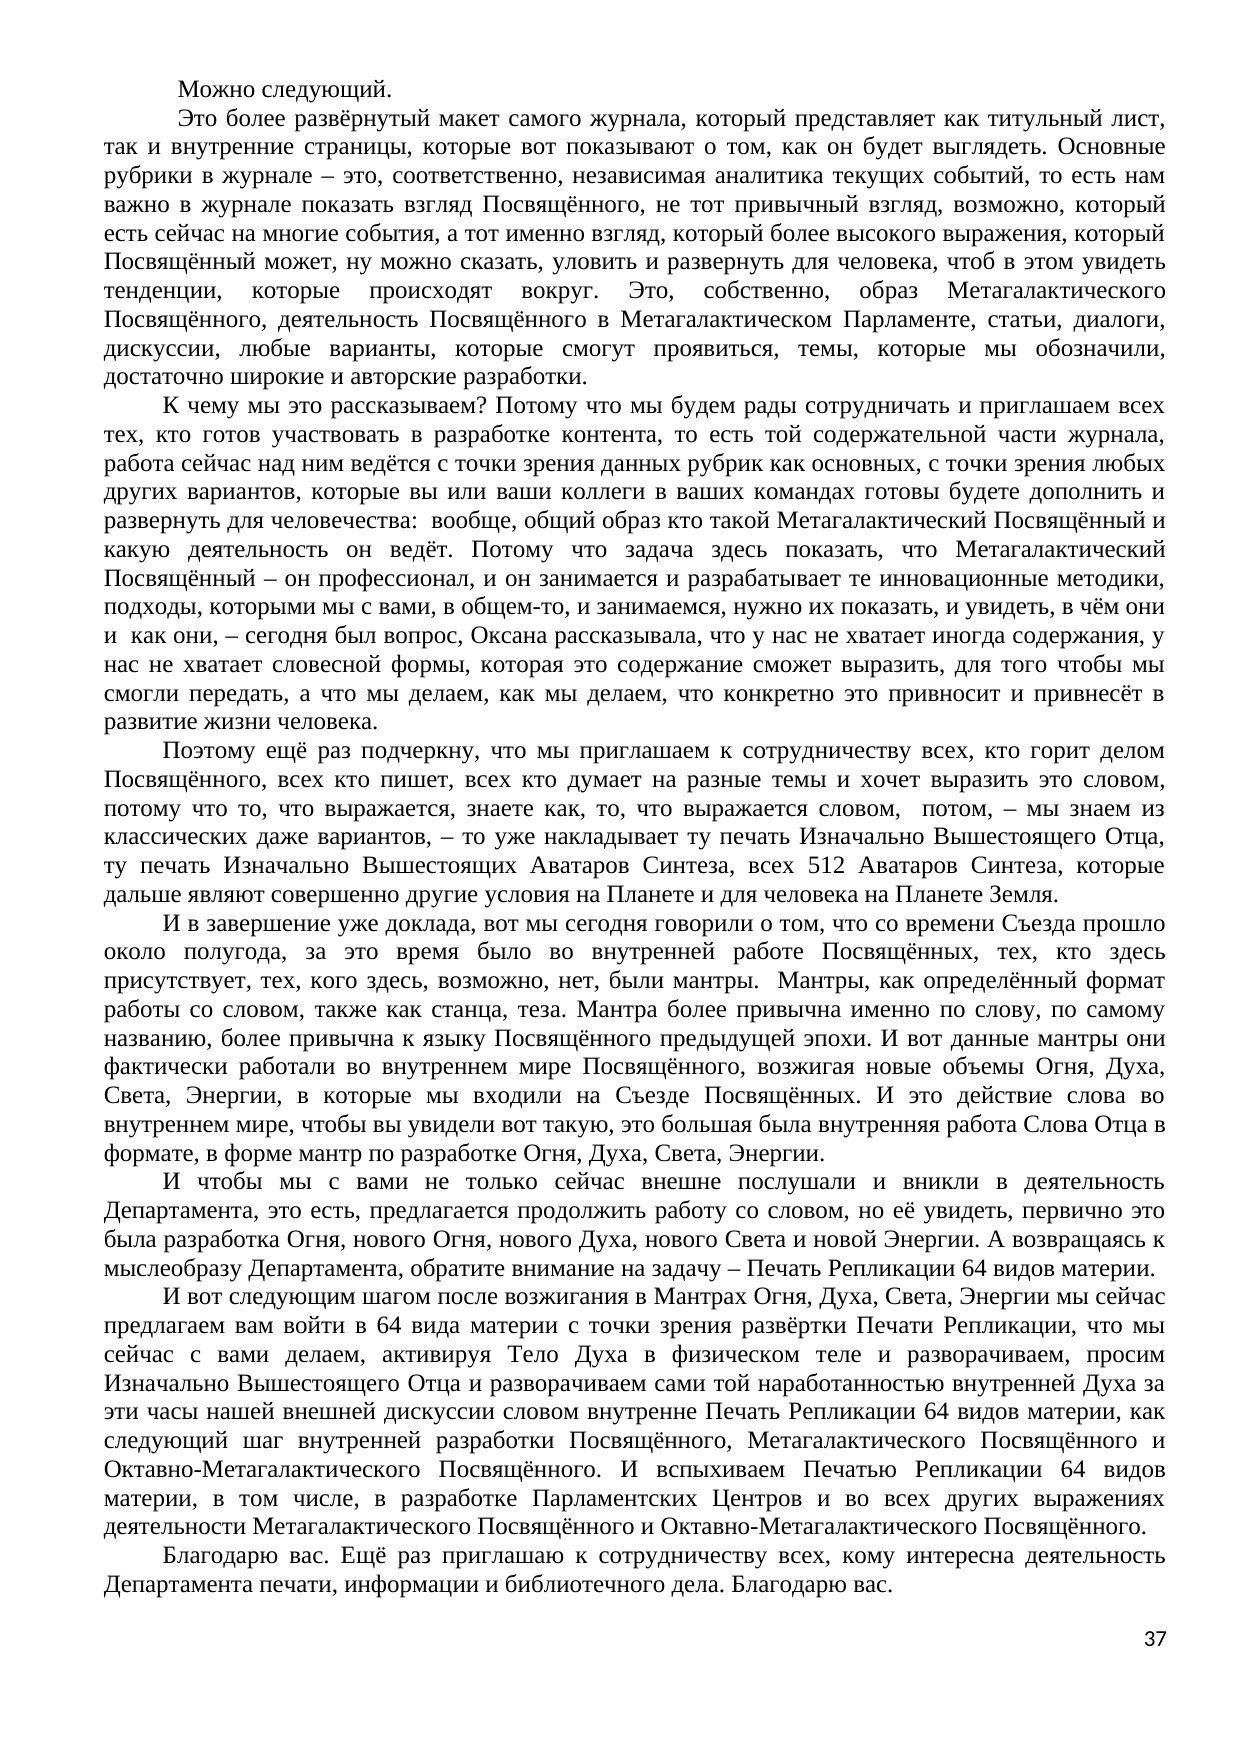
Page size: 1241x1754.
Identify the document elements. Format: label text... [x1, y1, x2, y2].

text И в завершение уже доклада, вот мы сегодня говорили о том, что со времени Съезда прошло около полугода, за это время было во внутренней работе Посвящённых, тех, кто здесь присутствует, тех, кого здесь, возможно, нет, были мантры. Мантры, как определённый формат работы со словом, также как станца, теза. Мантра более привычна именно по слову, по самому названию, более привычна к языку Посвящённого предыдущей эпохи. И вот данные мантры они фактически работали во внутреннем мире Посвящённого, возжигая новые объемы Огня, Духа, Света, Энергии, в которые мы входили на Съезде Посвящённых. И это действие слова во внутреннем мире, чтобы вы увидели вот такую, это большая была внутренняя работа Слова Отца в формате, в форме мантр по разработке Огня, Духа, Света, Энергии. [103, 908, 1167, 1166]
text Это более развёрнутый макет самого журнала, который представляет как титульный лист, так и внутренние страницы, которые вот показывают о том, как он будет выглядеть. Основные рубрики в журнале – это, соответственно, независимая аналитика текущих событий, то есть нам важно в журнале показать взгляд Посвящённого, не тот привычный взгляд, возможно, который есть сейчас на многие события, а тот именно взгляд, который более высокого выражения, который Посвящённый может, ну можно сказать, уловить и развернуть для человека, чтоб в этом увидеть тенденции, которые происходят вокруг. Это, собственно, образ Метагалактического Посвящённого, деятельность Посвящённого в Метагалактическом Парламенте, статьи, диалоги, дискуссии, любые варианты, которые смогут проявиться, темы, которые мы обозначили, достаточно широкие и авторские разработки. [103, 103, 1167, 390]
text Благодарю вас. Ещё раз приглашаю к сотрудничеству всех, кому интересна деятельность Департамента печати, информации и библиотечного дела. Благодарю вас. [103, 1540, 1167, 1598]
text Поэтому ещё раз подчеркну, что мы приглашаем к сотрудничеству всех, кто горит делом Посвящённого, всех кто пишет, всех кто думает на разные темы и хочет выразить это словом, потому что то, что выражается, знаете как, то, что выражается словом, потом, – мы знаем из классических даже вариантов, – то уже накладывает ту печать Изначально Вышестоящего Отца, ту печать Изначально Вышестоящих Аватаров Синтеза, всех 512 Аватаров Синтеза, которые дальше являют совершенно другие условия на Планете и для человека на Планете Земля. [103, 735, 1167, 908]
text И вот следующим шагом после возжигания в Мантрах Огня, Духа, Света, Энергии мы сейчас предлагаем вам войти в 64 вида материи с точки зрения развёртки Печати Репликации, что мы сейчас с вами делаем, активируя Тело Духа в физическом теле и разворачиваем, просим Изначально Вышестоящего Отца и разворачиваем сами той наработанностью внутренней Духа за эти часы нашей внешней дискуссии словом внутренне Печать Репликации 64 видов материи, как следующий шаг внутренней разработки Посвящённого, Метагалактического Посвящённого и Октавно-Метагалактического Посвящённого. И вспыхиваем Печатью Репликации 64 видов материи, в том числе, в разработке Парламентских Центров и во всех других выражениях деятельности Метагалактического Посвящённого и Октавно-Метагалактического Посвящённого. [103, 1281, 1167, 1540]
text И чтобы мы с вами не только сейчас внешне послушали и вникли в деятельность Департамента, это есть, предлагается продолжить работу со словом, но её увидеть, первично это была разработка Огня, нового Огня, нового Духа, нового Света и новой Энергии. А возвращаясь к мыслеобразу Департамента, обратите внимание на задачу – Печать Репликации 64 видов материи. [103, 1166, 1167, 1281]
text К чему мы это рассказываем? Потому что мы будем рады сотрудничать и приглашаем всех тех, кто готов участвовать в разработке контента, то есть той содержательной части журнала, работа сейчас над ним ведётся с точки зрения данных рубрик как основных, с точки зрения любых других вариантов, которые вы или ваши коллеги в ваших командах готовы будете дополнить и развернуть для человечества: вообще, общий образ кто такой Метагалактический Посвящённый и какую деятельность он ведёт. Потому что задача здесь показать, что Метагалактический Посвящённый – он профессионал, и он занимается и разрабатывает те инновационные методики, подходы, которыми мы с вами, в общем-то, и занимаемся, нужно их показать, и увидеть, в чём они и как они, – сегодня был вопрос, Оксана рассказывала, что у нас не хватает иногда содержания, у нас не хватает словесной формы, которая это содержание сможет выразить, для того чтобы мы смогли передать, а что мы делаем, как мы делаем, что конкретно это привносит и привнесёт в развитие жизни человека. [103, 390, 1167, 735]
text Можно следующий. [103, 74, 1167, 103]
